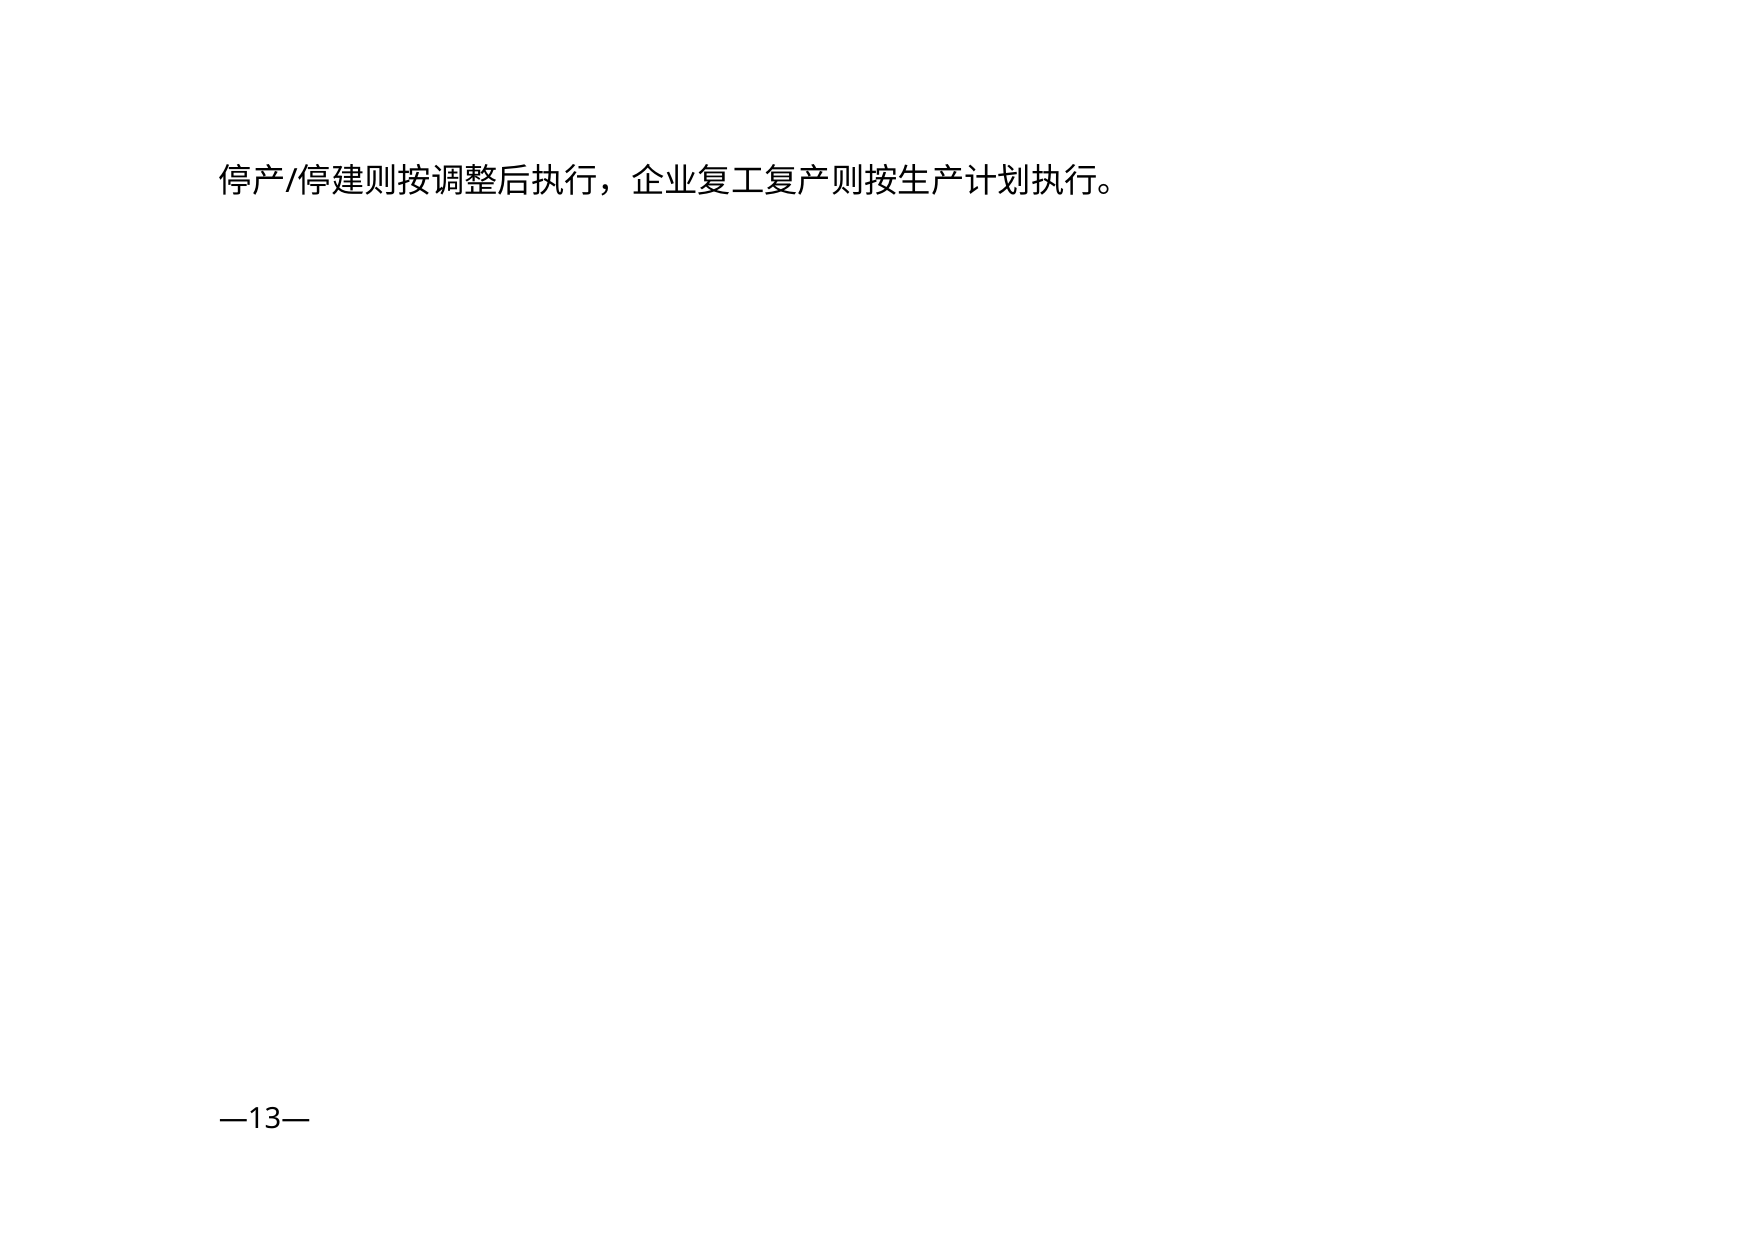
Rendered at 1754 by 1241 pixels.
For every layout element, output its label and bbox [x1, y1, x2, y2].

text [218, 153, 1547, 202]
